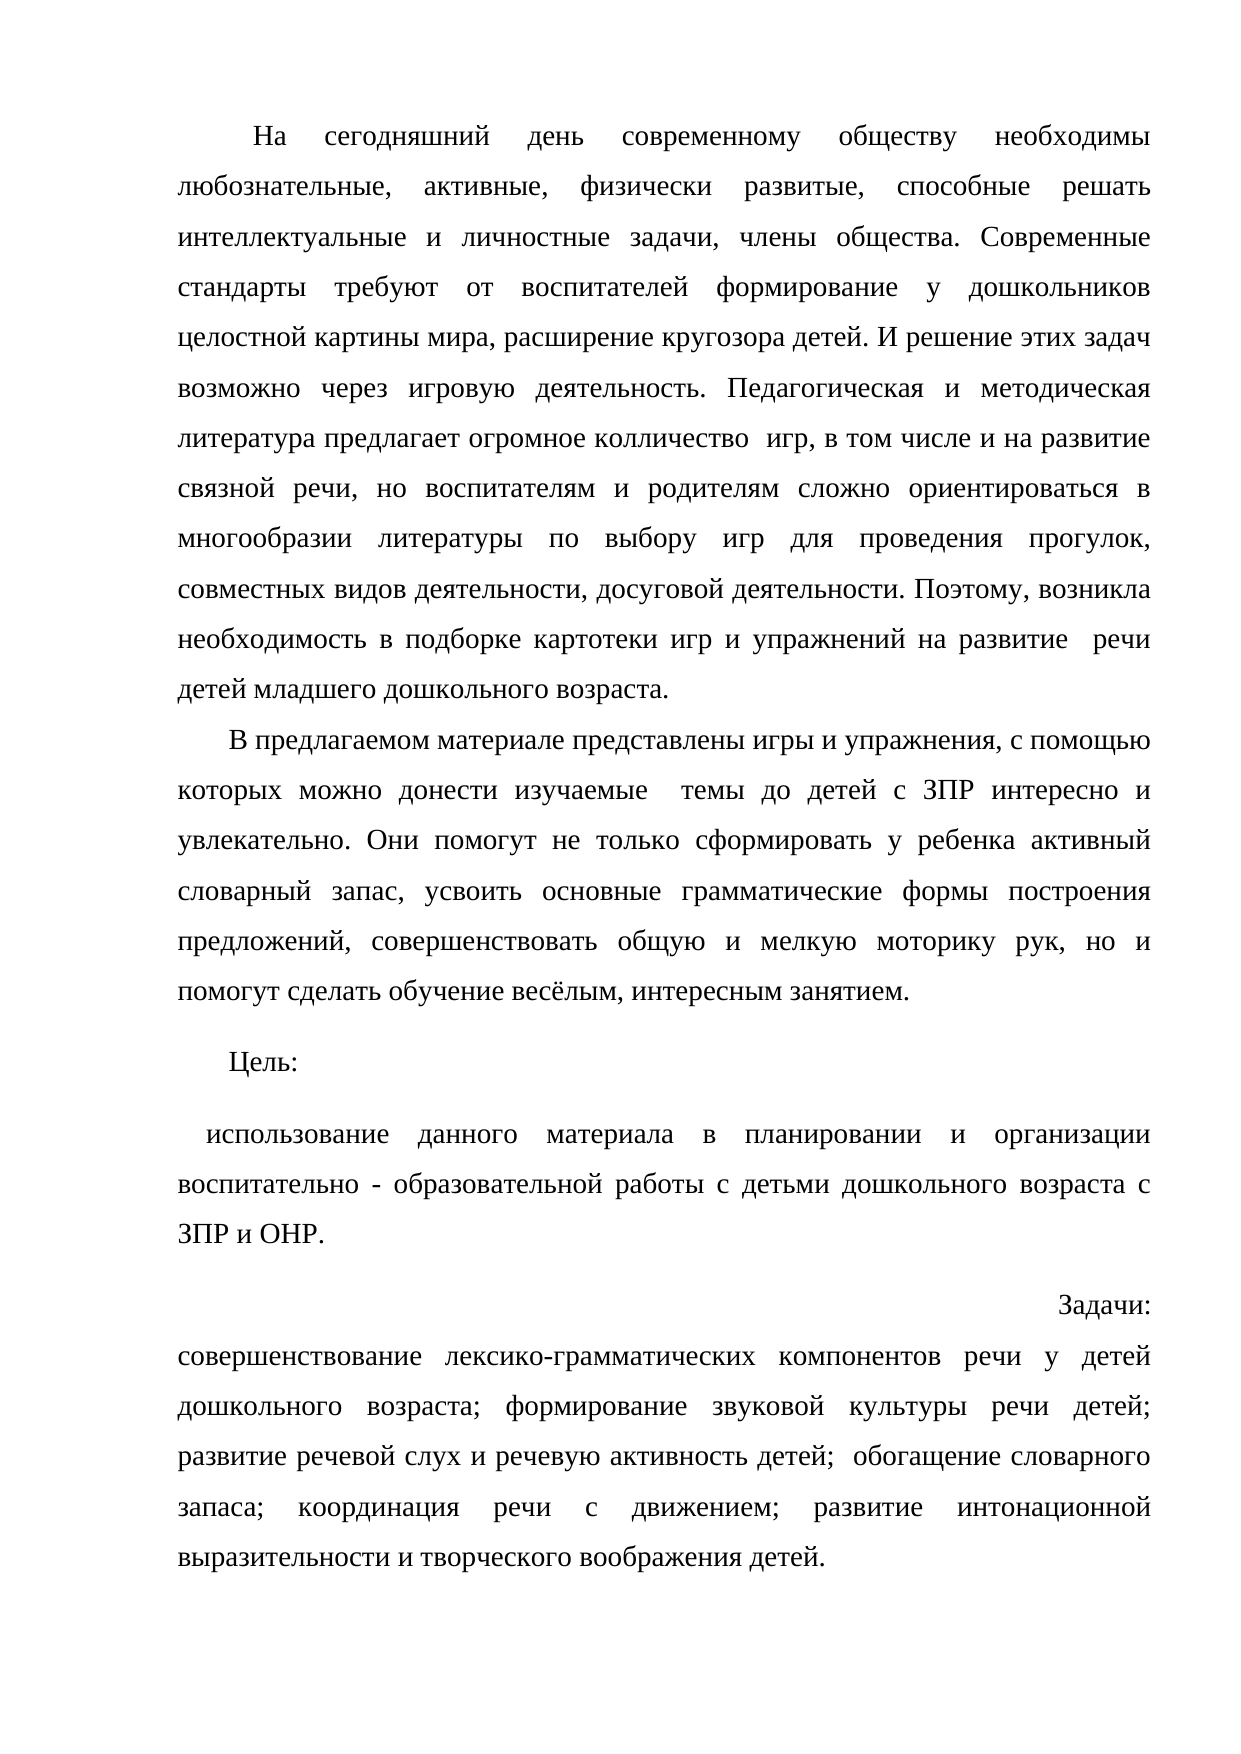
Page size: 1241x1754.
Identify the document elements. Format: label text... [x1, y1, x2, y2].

text Цель: [177, 1044, 1152, 1078]
text использование данного материала в планировании и организации воспитательно - образовательной работы с детьми дошкольного возраста с ЗПР и ОНР. [177, 1116, 1152, 1250]
text Задачи: совершенствование лексико-грамматических компонентов речи у детей дошкольного возраста; формирование звуковой культуры речи детей; развитие речевой слух и речевую активность детей; обогащение словарного запаса; координация речи с движением; развитие интонационной выразительности и творческого воображения детей. [177, 1287, 1152, 1573]
text В предлагаемом материале представлены игры и упражнения, с помощью которых можно донести изучаемые темы до детей с ЗПР интересно и увлекательно. Они помогут не только сформировать у ребенка активный словарный запас, усвоить основные грамматические формы построения предложений, совершенствовать общую и мелкую моторику рук, но и помогут сделать обучение весёлым, интересным занятием. [177, 722, 1152, 1007]
text На сегодняшний день современному обществу необходимы любознательные, активные, физически развитые, способные решать интеллектуальные и личностные задачи, члены общества. Современные стандарты требуют от воспитателей формирование у дошкольников целостной картины мира, расширение кругозора детей. И решение этих задач возможно через игровую деятельность. Педагогическая и методическая литература предлагает огромное колличество игр, в том числе и на развитие связной речи, но воспитателям и родителям сложно ориентироваться в многообразии литературы по выбору игр для проведения прогулок, совместных видов деятельности, досуговой деятельности. Поэтому, возникла необходимость в подборке картотеки игр и упражнений на развитие речи детей младшего дошкольного возраста. [177, 118, 1152, 705]
